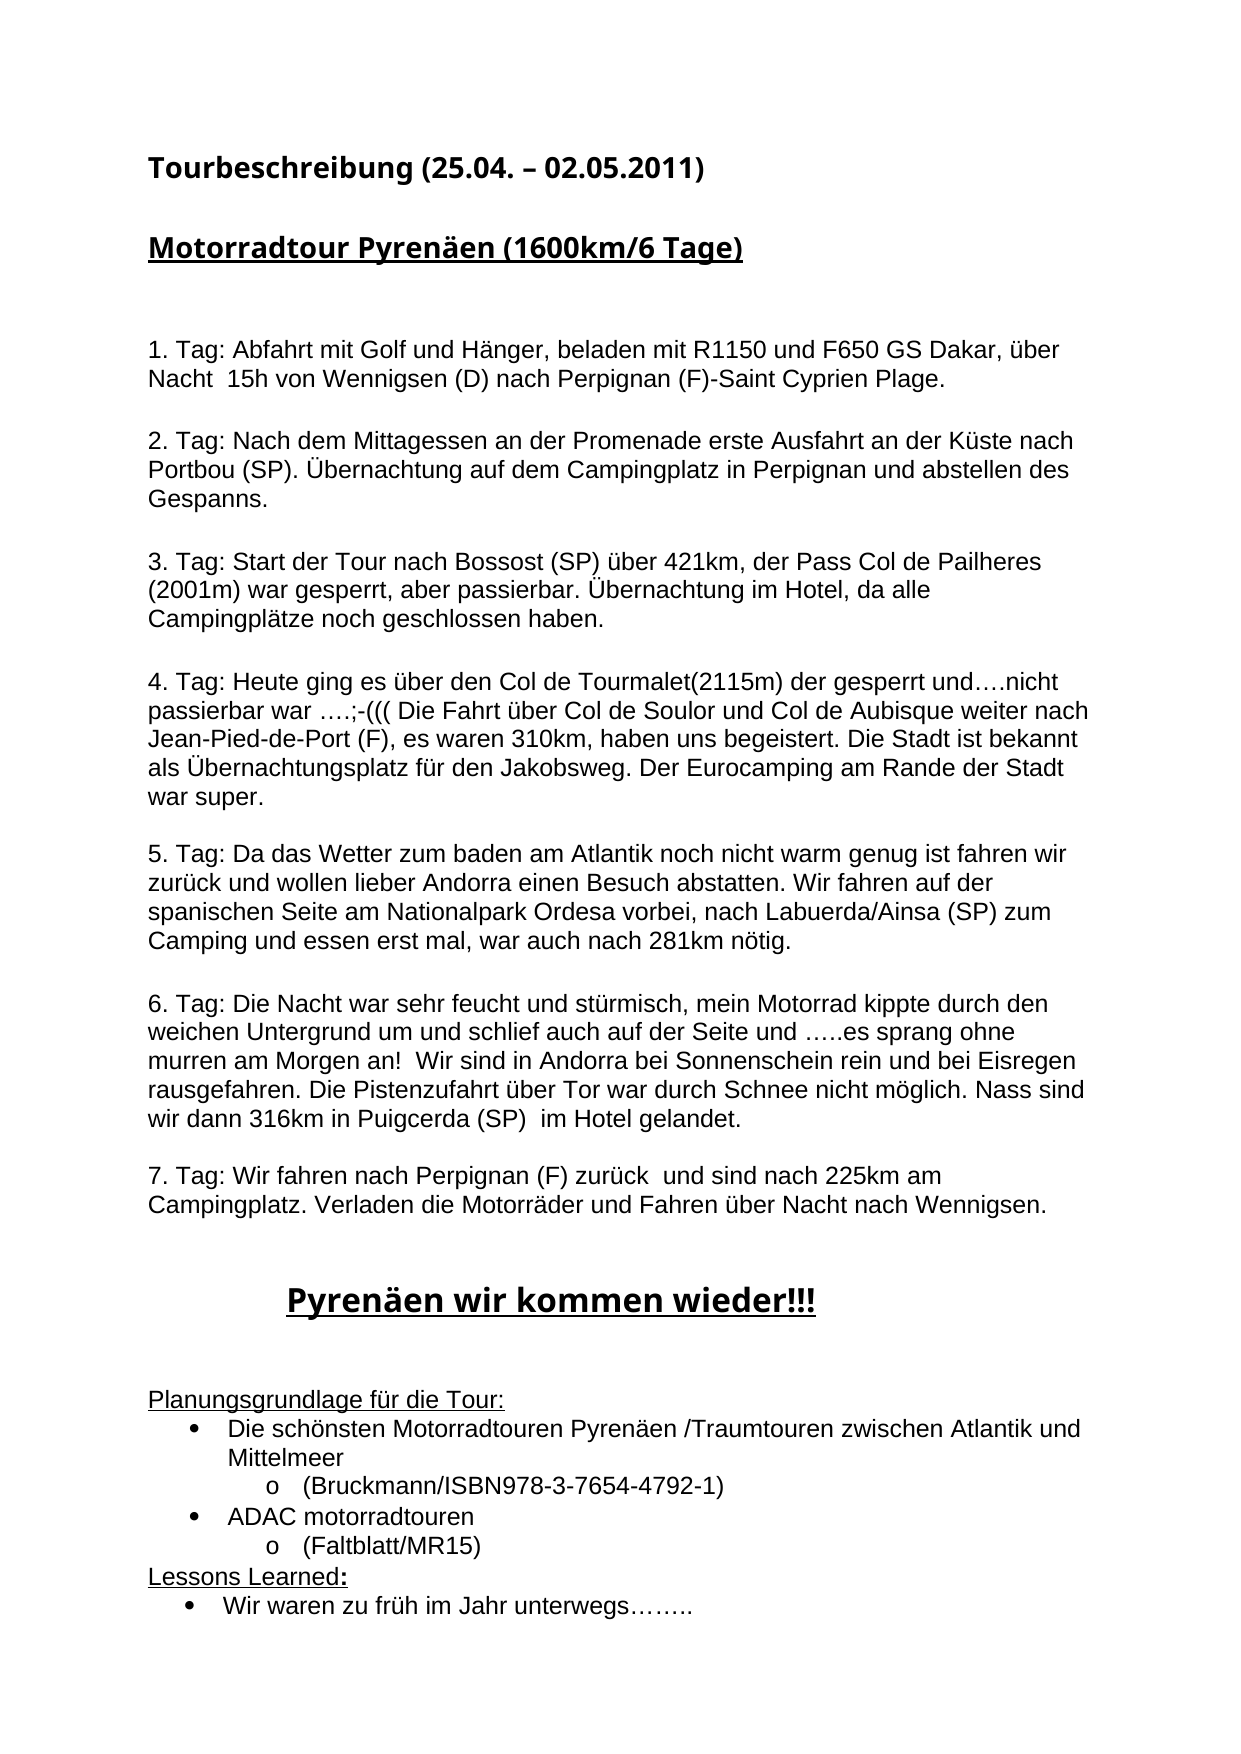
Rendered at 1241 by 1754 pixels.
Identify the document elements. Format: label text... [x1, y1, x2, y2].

text Pyrenäen wir kommen wieder!!! [148, 1277, 1093, 1322]
text 7. Tag: Wir fahren nach Perpignan (F) zurück und sind nach 225km am Campingplatz. Verladen die Motorräder und Fahren über Nacht nach Wennigsen. [148, 1161, 1093, 1218]
text 4. Tag: Heute ging es über den Col de Tourmalet(2115m) der gesperrt und….nicht passierbar war ….;-((( Die Fahrt über Col de Soulor und Col de Aubisque weiter nach Jean-Pied-de-Port (F), es waren 310km, haben uns begeistert. Die Stadt ist bekannt als Übernachtungsplatz für den Jakobsweg. Der Eurocamping am Rande der Stadt war super. [148, 667, 1093, 811]
list Wir waren zu früh im Jahr unterwegs…….. [185, 1591, 1093, 1619]
list (Faltblatt/MR15) [265, 1531, 1093, 1562]
text 2. Tag: Nach dem Mittagessen an der Promenade erste Ausfahrt an der Küste nach Portbou (SP). Übernachtung auf dem Campingplatz in Perpignan und abstellen des Gespanns. [148, 426, 1093, 513]
list ADAC motorradtouren [190, 1502, 1093, 1531]
text 5. Tag: Da das Wetter zum baden am Atlantik noch nicht warm genug ist fahren wir zurück und wollen lieber Andorra einen Besuch abstatten. Wir fahren auf der spanischen Seite am Nationalpark Ordesa vorbei, nach Labuerda/Ainsa (SP) zum Camping und essen erst mal, war auch nach 281km nötig. [148, 839, 1093, 954]
list Die schönsten Motorradtouren Pyrenäen /Traumtouren zwischen Atlantik und Mittelmeer [190, 1414, 1093, 1471]
text Lessons Learned: [148, 1562, 1093, 1591]
text Planungsgrundlage für die Tour: [148, 1385, 1093, 1414]
text 1. Tag: Abfahrt mit Golf und Hänger, beladen mit R1150 und F650 GS Dakar, über Nacht 15h von Wennigsen (D) nach Perpignan (F)-Saint Cyprien Plage. [148, 335, 1093, 392]
text Tourbeschreibung (25.04. – 02.05.2011) [148, 148, 1093, 187]
text Motorradtour Pyrenäen (1600km/6 Tage) [148, 227, 1093, 267]
list (Bruckmann/ISBN978-3-7654-4792-1) [265, 1471, 1093, 1502]
text 6. Tag: Die Nacht war sehr feucht und stürmisch, mein Motorrad kippte durch den weichen Untergrund um und schlief auch auf der Seite und …..es sprang ohne murren am Morgen an! Wir sind in Andorra bei Sonnenschein rein und bei Eisregen rausgefahren. Die Pistenzufahrt über Tor war durch Schnee nicht möglich. Nass sind wir dann 316km in Puigcerda (SP) im Hotel gelandet. [148, 988, 1093, 1132]
text 3. Tag: Start der Tour nach Bossost (SP) über 421km, der Pass Col de Pailheres (2001m) war gesperrt, aber passierbar. Übernachtung im Hotel, da alle Campingplätze noch geschlossen haben. [148, 547, 1093, 633]
